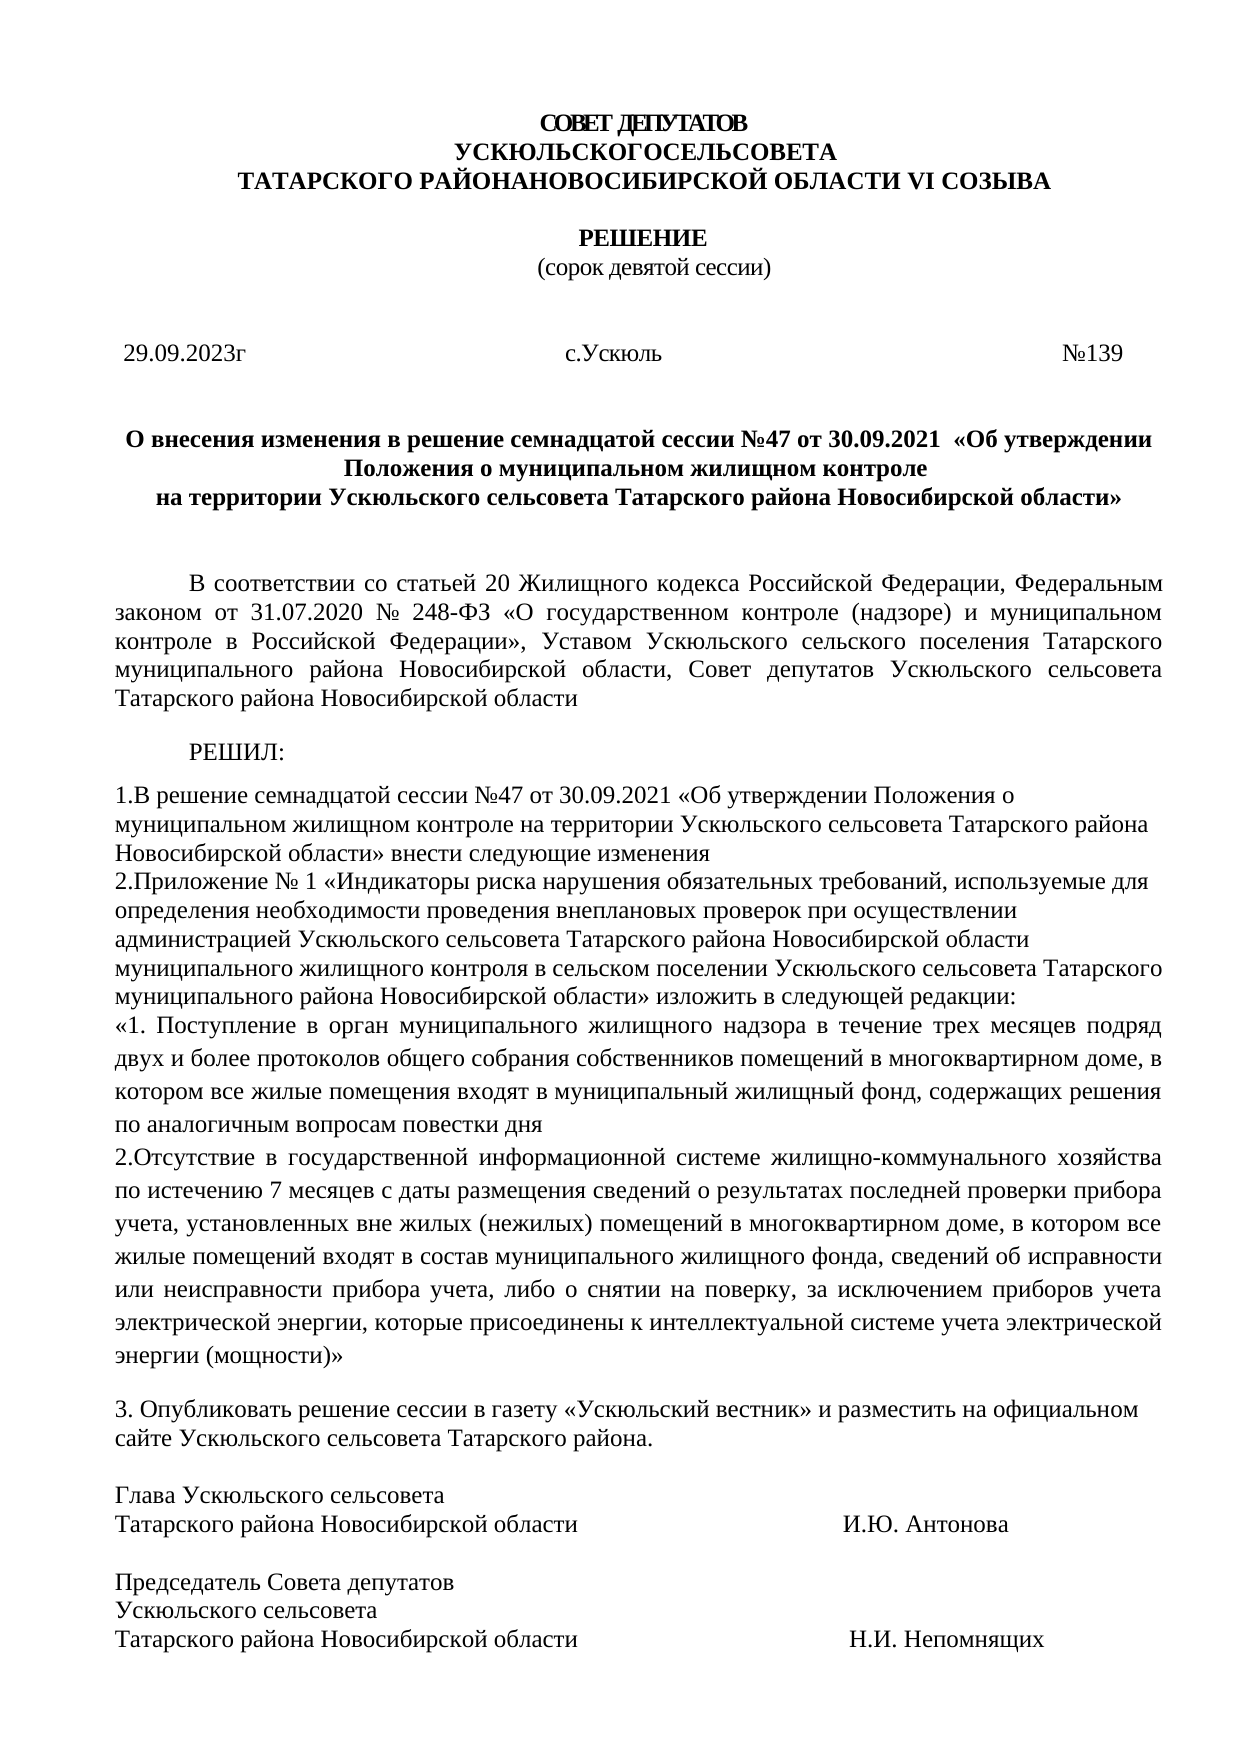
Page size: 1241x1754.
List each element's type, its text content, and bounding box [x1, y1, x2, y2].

text 29.09.2023г с.Ускюль №139 [123, 338, 1163, 367]
text Председатель Совета депутатов [114, 1567, 1163, 1596]
text РЕШЕНИЕ [123, 223, 1163, 252]
text СОВЕТ ДЕПУТАТОВ [128, 108, 1163, 137]
text 3. Опубликовать решение сессии в газету «Ускюльский вестник» и разместить на официальном сайте Ускюльского сельсовета Татарского района. [114, 1394, 1163, 1452]
text 1.В решение семнадцатой сессии №47 от 30.09.2021 «Об утверждении Положения о муниципальном жилищном контроле на территории Ускюльского сельсовета Татарского района Новосибирской области» внести следующие изменения [114, 780, 1163, 866]
text Глава Ускюльского сельсовета [114, 1481, 1163, 1509]
text 2.Приложение № 1 «Индикаторы риска нарушения обязательных требований, используемые для определения необходимости проведения внеплановых проверок при осуществлении администрацией Ускюльского сельсовета Татарского района Новосибирской области муниципального жилищного контроля в сельском поселении Ускюльского сельсовета Татарского муниципального района Новосибирской области» изложить в следующей редакции: [114, 866, 1163, 1010]
text О внесения изменения в решение семнадцатой сессии №47 от 30.09.2021 «Об утверждении Положения о муниципальном жилищном контроле на территории Ускюльского сельсовета Татарского района Новосибирской области» [114, 424, 1163, 511]
text В соответствии со статьей 20 Жилищного кодекса Российской Федерации, Федеральным законом от 31.07.2020 № 248-ФЗ «О государственном контроле (надзоре) и муниципальном контроле в Российской Федерации», Уставом Ускюльского сельского поселения Татарского муниципального района Новосибирской области, Совет депутатов Ускюльского сельсовета Татарского района Новосибирской области [114, 568, 1163, 712]
list «1. Поступление в орган муниципального жилищного надзора в течение трех месяцев подряд двух и более протоколов общего собрания собственников помещений в многоквартирном доме, в котором все жилые помещения входят в муниципальный жилищный фонд, содержащих решения по аналогичным вопросам повестки дня [114, 1010, 1163, 1138]
text Ускюльского сельсовета [114, 1596, 1163, 1624]
text ТАТАРСКОГО РАЙОНАНОВОСИБИРСКОЙ ОБЛАСТИ VI СОЗЫВА [125, 166, 1163, 194]
text (сорок девятой сессии) [123, 252, 1163, 281]
text Татарского района Новосибирской области Н.И. Непомнящих [114, 1624, 1163, 1653]
text УСКЮЛЬСКОГОСЕЛЬСОВЕТА [128, 137, 1163, 166]
list 2.Отсутствие в государственной информационной системе жилищно-коммунального хозяйства по истечению 7 месяцев с даты размещения сведений о результатах последней проверки прибора учета, установленных вне жилых (нежилых) помещений в многоквартирном доме, в котором все жилые помещений входят в состав муниципального жилищного фонда, сведений об исправности или неисправности прибора учета, либо о снятии на поверку, за исключением приборов учета электрической энергии, которые присоединены к интеллектуальной системе учета электрической энергии (мощности)» [114, 1142, 1163, 1369]
text Татарского района Новосибирской области И.Ю. Антонова [114, 1509, 1163, 1538]
text РЕШИЛ: [114, 737, 1163, 766]
